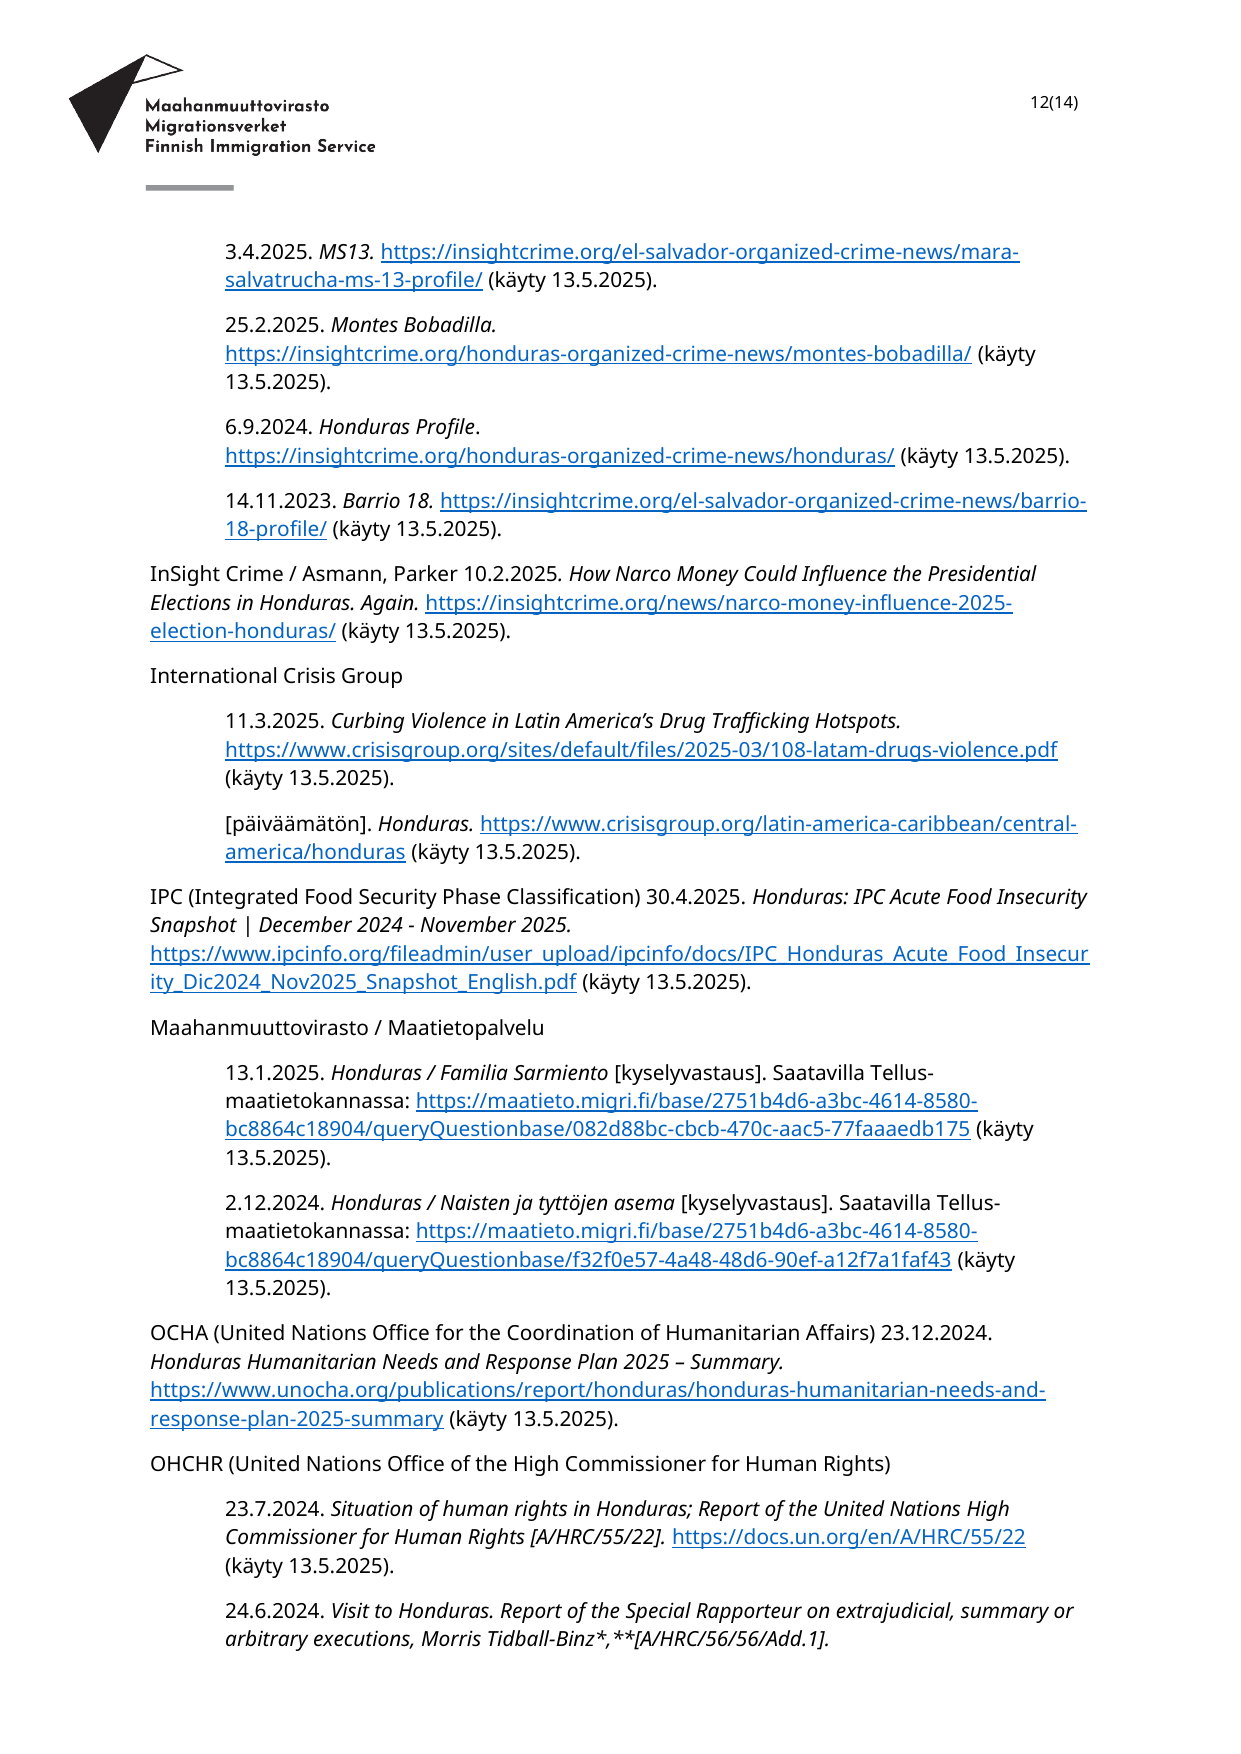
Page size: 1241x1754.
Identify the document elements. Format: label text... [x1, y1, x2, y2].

text 23.7.2024. Situation of human rights in Honduras; Report of the United Nations High Commissioner for Human Rights [A/HRC/55/22]. https://docs.un.org/en/A/HRC/55/22 (käyty 13.5.2025). [225, 1494, 1090, 1579]
picture [68, 54, 376, 191]
text International Crisis Group [150, 662, 1090, 690]
text 14.11.2023. Barrio 18. https://insightcrime.org/el-salvador-organized-crime-news/barrio-18-profile/ (käyty 13.5.2025). [225, 486, 1090, 543]
text OCHA (United Nations Office for the Coordination of Humanitarian Affairs) 23.12.2024. Honduras Humanitarian Needs and Response Plan 2025 – Summary. https://www.unocha.org/publications/report/honduras/honduras-humanitarian-needs-and-response-plan-2025-summary (käyty 13.5.2025). [150, 1318, 1090, 1432]
text IPC (Integrated Food Security Phase Classification) 30.4.2025. Honduras: IPC Acute Food Insecurity Snapshot | December 2024 - November 2025. https://www.ipcinfo.org/fileadmin/user_upload/ipcinfo/docs/IPC_Honduras_Acute_Food_Insecurity_Dic2024_Nov2025_Snapshot_English.pdf (käyty 13.5.2025). [150, 882, 1090, 963]
text Maahanmuuttovirasto / Maatietopalvelu [150, 1013, 1090, 1041]
text IPC (Integrated Food Security Phase Classification) 30.4.2025. Honduras: IPC Acute Food Insecurity Snapshot | December 2024 - November 2025. https://www.ipcinfo.org/fileadmin/user_upload/ipcinfo/docs/IPC_Honduras_Acute_Food_Insecurity_Dic2024_Nov2025_Snapshot_English.pdf (käyty 13.5.2025). [150, 965, 1090, 996]
text InSight Crime / Asmann, Parker 10.2.2025. How Narco Money Could Influence the Presidential Elections in Honduras. Again. https://insightcrime.org/news/narco-money-influence-2025-election-honduras/ (käyty 13.5.2025). [150, 559, 1090, 645]
text 11.3.2025. Curbing Violence in Latin America’s Drug Trafficking Hotspots. https://www.crisisgroup.org/sites/default/files/2025-03/108-latam-drugs-violence.pdf (käyty 13.5.2025). [225, 707, 1090, 792]
text 6.9.2024. Honduras Profile. https://insightcrime.org/honduras-organized-crime-news/honduras/ (käyty 13.5.2025). [225, 412, 1090, 469]
text [päiväämätön]. Honduras. https://www.crisisgroup.org/latin-america-caribbean/central-america/honduras (käyty 13.5.2025). [225, 809, 1090, 866]
text OHCHR (United Nations Office of the High Commissioner for Human Rights) [150, 1449, 1090, 1477]
text 25.2.2025. Montes Bobadilla. https://insightcrime.org/honduras-organized-crime-news/montes-bobadilla/ (käyty 13.5.2025). [225, 311, 1090, 396]
text 13.1.2025. Honduras / Familia Sarmiento [kyselyvastaus]. Saatavilla Tellus-maatietokannassa: https://maatieto.migri.fi/base/2751b4d6-a3bc-4614-8580-bc8864c18904/queryQuestionbase/082d88bc-cbcb-470c-aac5-77faaaedb175 (käyty 13.5.2025). [225, 1058, 1090, 1171]
text 3.4.2025. MS13. https://insightcrime.org/el-salvador-organized-crime-news/mara-salvatrucha-ms-13-profile/ (käyty 13.5.2025). [225, 237, 1090, 294]
text 2.12.2024. Honduras / Naisten ja tyttöjen asema [kyselyvastaus]. Saatavilla Tellus-maatietokannassa: https://maatieto.migri.fi/base/2751b4d6-a3bc-4614-8580-bc8864c18904/queryQuestionbase/f32f0e57-4a48-48d6-90ef-a12f7a1faf43 (käyty 13.5.2025). [225, 1188, 1090, 1302]
